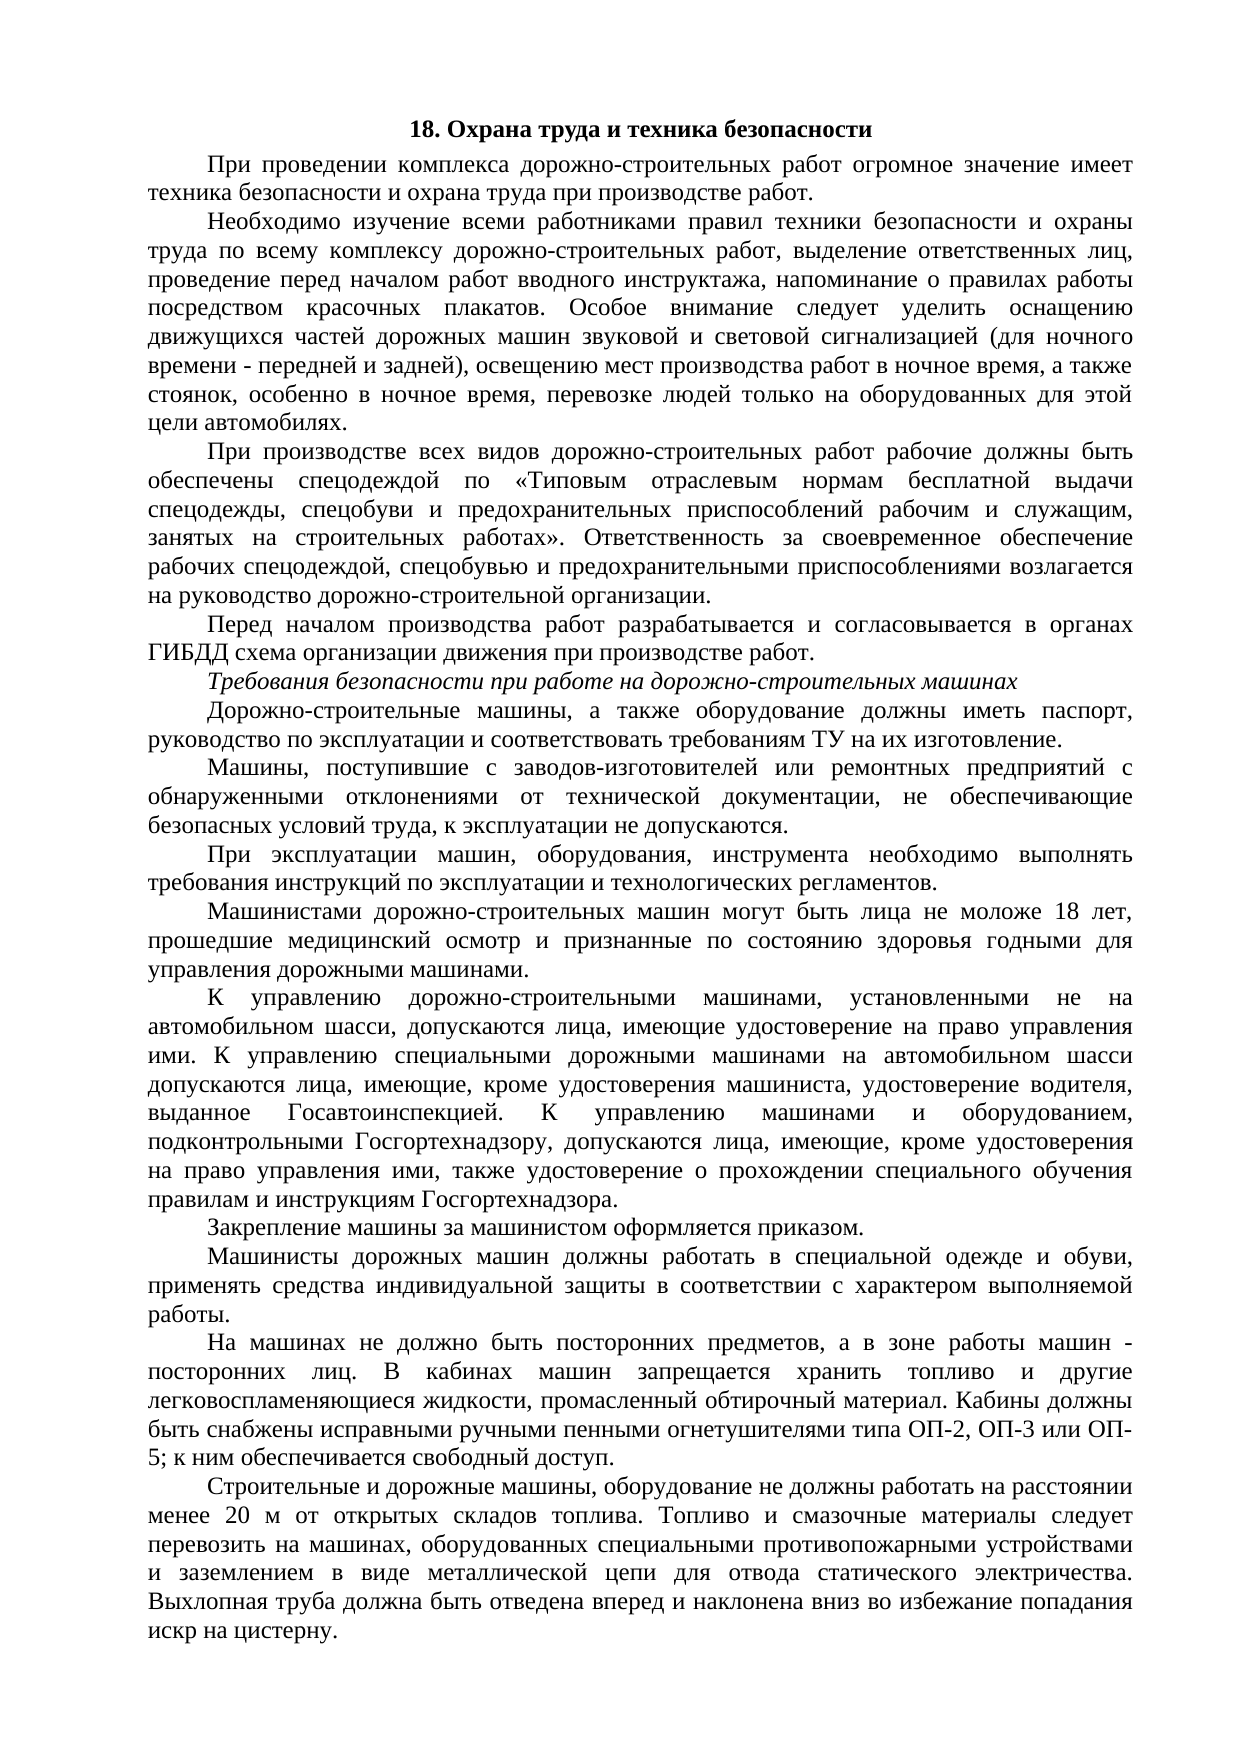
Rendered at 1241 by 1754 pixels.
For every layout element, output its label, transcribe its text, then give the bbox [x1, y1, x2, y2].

text Перед началом производства работ разрабатывается и согласовывается в органах ГИБДД схема организации движения при производстве работ. [148, 609, 1134, 666]
text Машины, поступившие с заводов-изготовителей или ремонтных предприятий с обнаруженными отклонениями от технической документации, не обеспечивающие безопасных условий труда, к эксплуатации не допускаются. [148, 752, 1134, 839]
text Дорожно-строительные машины, а также оборудование должны иметь паспорт, руководство по эксплуатации и соответствовать требованиям ТУ на их изготовление. [148, 695, 1134, 752]
text Необходимо изучение всеми работниками правил техники безопасности и охраны труда по всему комплексу дорожно-строительных работ, выделение ответственных лиц, проведение перед началом работ вводного инструктажа, напоминание о правилах работы посредством красочных плакатов. Особое внимание следует уделить оснащению движущихся частей дорожных машин звуковой и световой сигнализацией (для ночного времени - передней и задней), освещению мест производства работ в ночное время, а также стоянок, особенно в ночное время, перевозке людей только на оборудованных для этой цели автомобилях. [148, 206, 1134, 436]
text При производстве всех видов дорожно-строительных работ рабочие должны быть обеспечены спецодеждой по «Типовым отраслевым нормам бесплатной выдачи спецодежды, спецобуви и предохранительных приспособлений рабочим и служащим, занятых на строительных работах». Ответственность за своевременное обеспечение рабочих спецодеждой, спецобувью и предохранительными приспособлениями возлагается на руководство дорожно-строительной организации. [148, 436, 1134, 609]
text Закрепление машины за машинистом оформляется приказом. [148, 1212, 1134, 1241]
subtitle 18. Охрана труда и техника безопасности [148, 114, 1134, 142]
text Машинистами дорожно-строительных машин могут быть лица не моложе 18 лет, прошедшие медицинский осмотр и признанные по состоянию здоровья годными для управления дорожными машинами. [148, 896, 1134, 982]
text Машинисты дорожных машин должны работать в специальной одежде и обуви, применять средства индивидуальной защиты в соответствии с характером выполняемой работы. [148, 1241, 1134, 1327]
text При проведении комплекса дорожно-строительных работ огромное значение имеет техника безопасности и охрана труда при производстве работ. [148, 149, 1134, 206]
text Требования безопасности при работе на дорожно-строительных машинах [148, 666, 1134, 695]
text К управлению дорожно-строительными машинами, установленными не на автомобильном шасси, допускаются лица, имеющие удостоверение на право управления ими. К управлению специальными дорожными машинами на автомобильном шасси допускаются лица, имеющие, кроме удостоверения машиниста, удостоверение водителя, выданное Госавтоинспекцией. К управлению машинами и оборудованием, подконтрольными Госгортехнадзору, допускаются лица, имеющие, кроме удостоверения на право управления ими, также удостоверение о прохождении специального обучения правилам и инструкциям Госгортехнадзора. [148, 982, 1134, 1212]
text При эксплуатации машин, оборудования, инструмента необходимо выполнять требования инструкций по эксплуатации и технологических регламентов. [148, 839, 1134, 896]
text На машинах не должно быть посторонних предметов, а в зоне работы машин - посторонних лиц. В кабинах машин запрещается хранить топливо и другие легковоспламеняющиеся жидкости, промасленный обтирочный материал. Кабины должны быть снабжены исправными ручными пенными огнетушителями типа ОП-2, ОП-3 или ОП-5; к ним обеспечивается свободный доступ. [148, 1327, 1134, 1471]
text Строительные и дорожные машины, оборудование не должны работать на расстоянии менее 20 м от открытых складов топлива. Топливо и смазочные материалы следует перевозить на машинах, оборудованных специальными противопожарными устройствами и заземлением в виде металлической цепи для отвода статического электричества. Выхлопная труба должна быть отведена вперед и наклонена вниз во избежание попадания искр на цистерну. [148, 1471, 1134, 1644]
